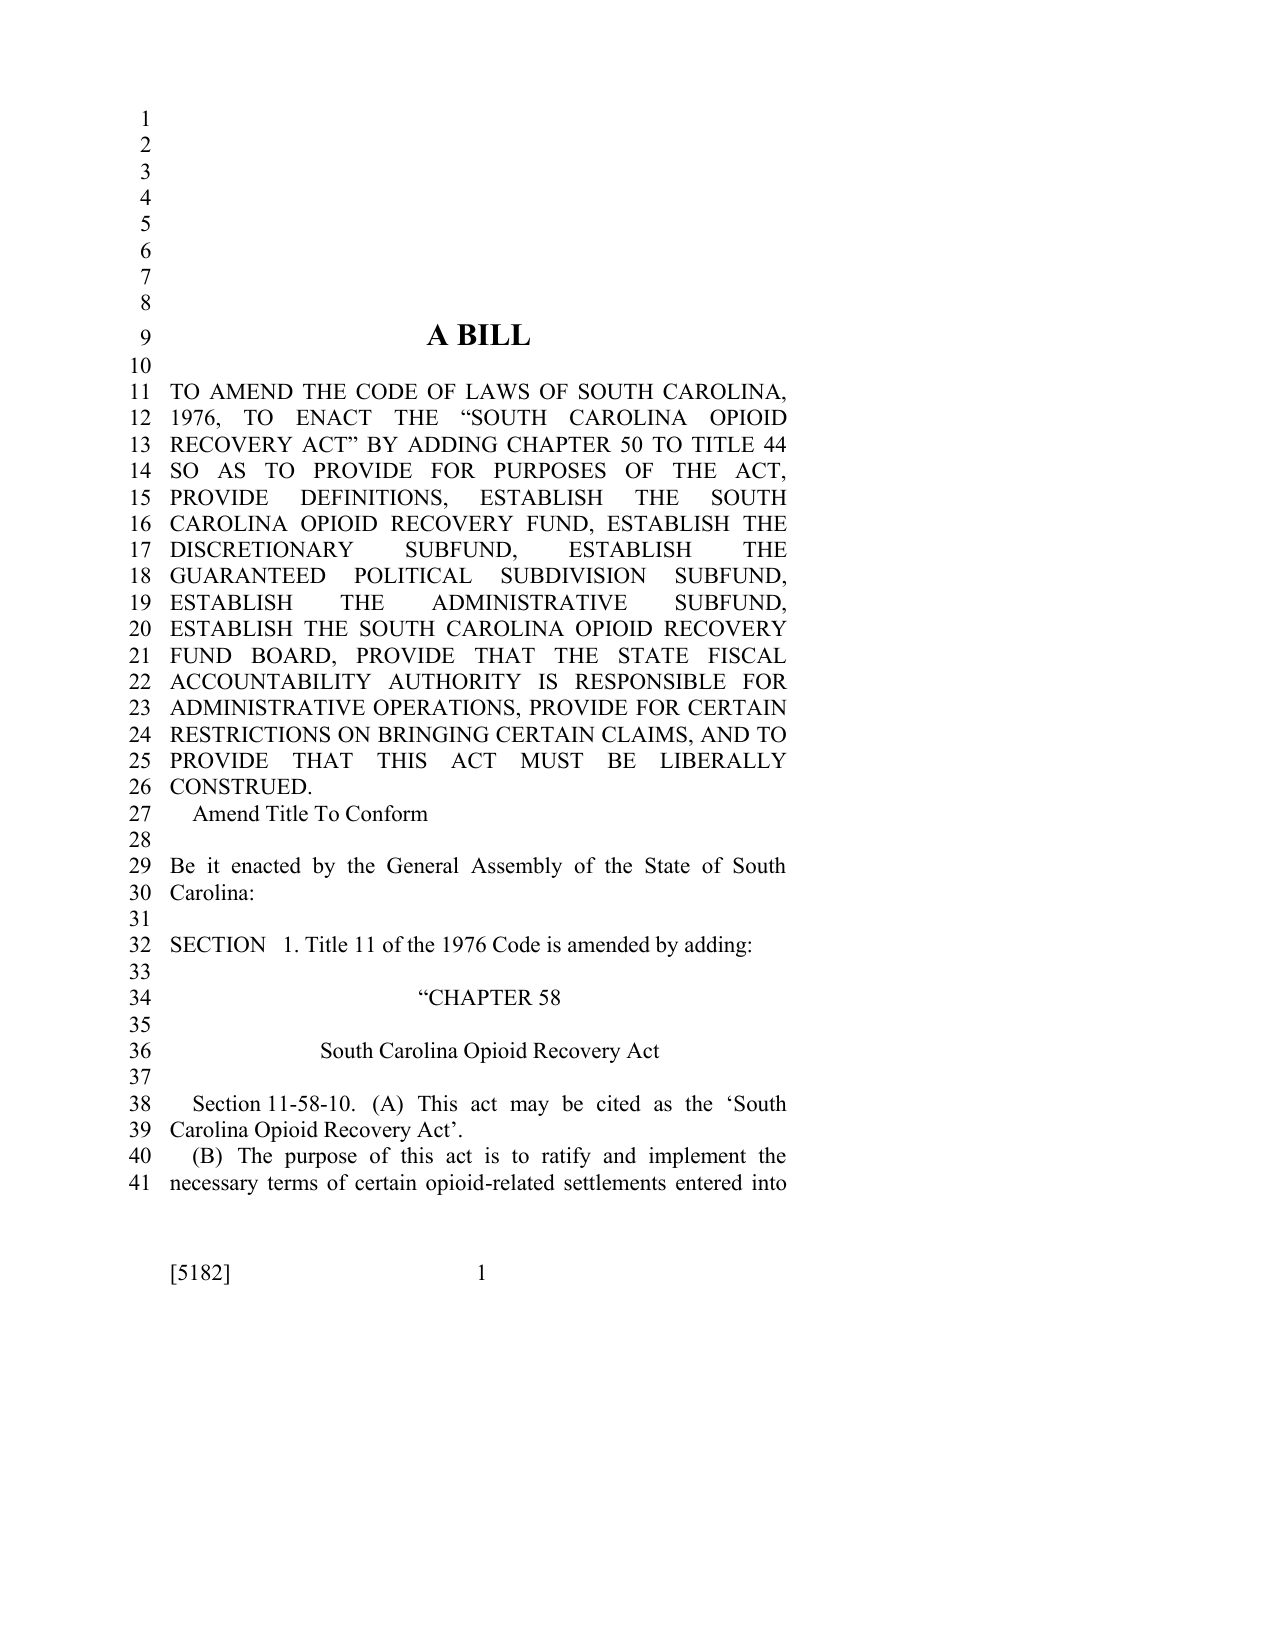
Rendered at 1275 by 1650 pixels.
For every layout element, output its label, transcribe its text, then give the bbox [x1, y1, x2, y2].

text Be it enacted by the General Assembly of the State of South Carolina: [169, 852, 787, 905]
text Section 11-58-10. (A) This act may be cited as the ‘South Carolina Opioid Recovery Act’. [169, 1090, 787, 1142]
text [169, 1142, 787, 1195]
text Amend Title To Conform [169, 800, 787, 826]
text SECTION 1. Title 11 of the 1976 Code is amended by adding: [169, 932, 787, 958]
text A BILL [169, 316, 787, 352]
text South Carolina Opioid Recovery Act [169, 1037, 787, 1063]
text “CHAPTER 58 [169, 984, 787, 1011]
text TO AMEND THE CODE OF LAWS OF SOUTH CAROLINA, 1976, TO ENACT THE “SOUTH CAROLINA OPIOID RECOVERY ACT” BY ADDING CHAPTER 50 TO TITLE 44 SO AS TO PROVIDE FOR PURPOSES OF THE ACT, PROVIDE DEFINITIONS, ESTABLISH THE SOUTH CAROLINA OPIOID RECOVERY FUND, ESTABLISH THE DISCRETIONARY SUBFUND, ESTABLISH THE GUARANTEED POLITICAL SUBDIVISION SUBFUND, ESTABLISH THE ADMINISTRATIVE SUBFUND, ESTABLISH THE SOUTH CAROLINA OPIOID RECOVERY FUND BOARD, PROVIDE THAT THE STATE FISCAL ACCOUNTABILITY AUTHORITY IS RESPONSIBLE FOR ADMINISTRATIVE OPERATIONS, PROVIDE FOR CERTAIN RESTRICTIONS ON BRINGING CERTAIN CLAIMS, AND TO PROVIDE THAT THIS ACT MUST BE LIBERALLY CONSTRUED. [169, 378, 787, 800]
